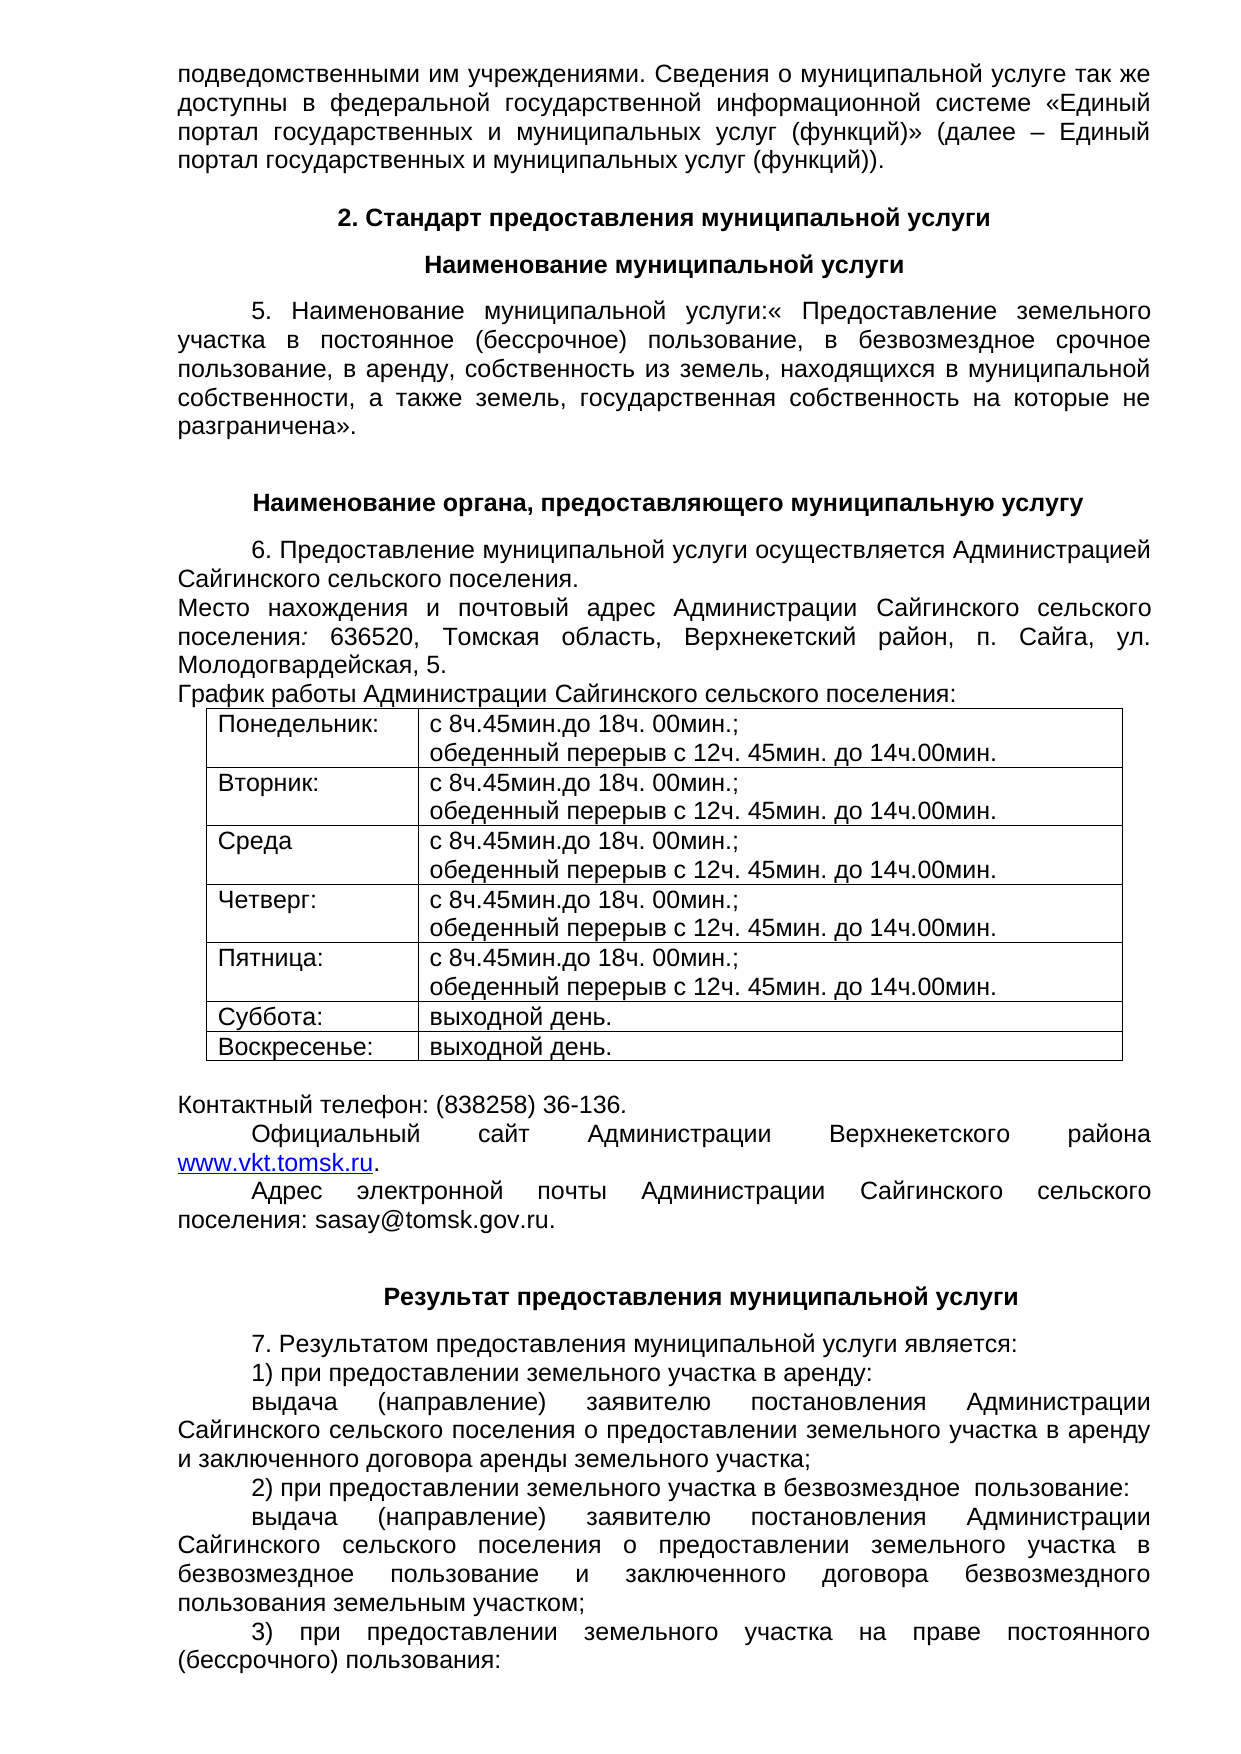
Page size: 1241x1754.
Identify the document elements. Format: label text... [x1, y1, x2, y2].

table_cell Среда [207, 826, 418, 884]
table_cell Четверг: [207, 885, 418, 942]
text Контактный телефон: (838258) 36-136. [177, 1090, 1152, 1119]
table_cell с 8ч.45мин.до 18ч. 00мин.; обеденный перерыв с 12ч. 45мин. до 14ч.00мин. [419, 768, 1122, 825]
table_cell Воскресенье: [207, 1032, 418, 1060]
table_cell выходной день. [419, 1032, 1122, 1060]
text Место нахождения и почтовый адрес Администрации Сайгинского сельского поселения: 636520, Томская область, Верхнекетский район, п. Сайга, ул. Молодогвардейская, 5. [177, 593, 1152, 679]
text 3) при предоставлении земельного участка на праве постоянного (бессрочного) пользования: [177, 1617, 1152, 1674]
text Адрес электронной почты Администрации Сайгинского сельского поселения: sasay@tomsk.gov.ru. [177, 1176, 1152, 1234]
text Наименование органа, предоставляющего муниципальную услугу [177, 488, 1152, 517]
table_cell выходной день. [419, 1002, 1122, 1031]
text 1) при предоставлении земельного участка в аренду: [177, 1358, 1152, 1387]
table_cell с 8ч.45мин.до 18ч. 00мин.; обеденный перерыв с 12ч. 45мин. до 14ч.00мин. [419, 943, 1122, 1001]
text Результат предоставления муниципальной услуги [177, 1282, 1152, 1310]
text 5. Наименование муниципальной услуги:« Предоставление земельного участка в постоянное (бессрочное) пользование, в безвозмездное срочное пользование, в аренду, собственность из земель, находящихся в муниципальной собственности, а также земель, государственная собственность на которые не разграничена». [177, 296, 1152, 440]
table_cell Пятница: [207, 943, 418, 1001]
text 7. Результатом предоставления муниципальной услуги является: [177, 1329, 1152, 1358]
table_cell Вторник: [207, 768, 418, 825]
text Официальный сайт Администрации Верхнекетского района www.vkt.tomsk.ru. [177, 1119, 1152, 1176]
table_cell с 8ч.45мин.до 18ч. 00мин.; обеденный перерыв с 12ч. 45мин. до 14ч.00мин. [419, 885, 1122, 942]
text 2. Стандарт предоставления муниципальной услуги [177, 203, 1152, 232]
text выдача (направление) заявителю постановления Администрации Сайгинского сельского поселения о предоставлении земельного участка в аренду и заключенного договора аренды земельного участка; [177, 1387, 1152, 1473]
text 2) при предоставлении земельного участка в безвозмездное пользование: [177, 1473, 1152, 1502]
text График работы Администрации Сайгинского сельского поселения: [177, 679, 1152, 708]
table_header Понедельник: [207, 709, 418, 767]
text Наименование муниципальной услуги [177, 249, 1152, 278]
table_cell с 8ч.45мин.до 18ч. 00мин.; обеденный перерыв с 12ч. 45мин. до 14ч.00мин. [419, 826, 1122, 884]
table_cell Суббота: [207, 1002, 418, 1031]
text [177, 59, 1152, 174]
text 6. Предоставление муниципальной услуги осуществляется Администрацией Сайгинского сельского поселения. [177, 536, 1152, 593]
table_header с 8ч.45мин.до 18ч. 00мин.; обеденный перерыв с 12ч. 45мин. до 14ч.00мин. [419, 709, 1122, 767]
text выдача (направление) заявителю постановления Администрации Сайгинского сельского поселения о предоставлении земельного участка в безвозмездное пользование и заключенного договора безвозмездного пользования земельным участком; [177, 1502, 1152, 1617]
